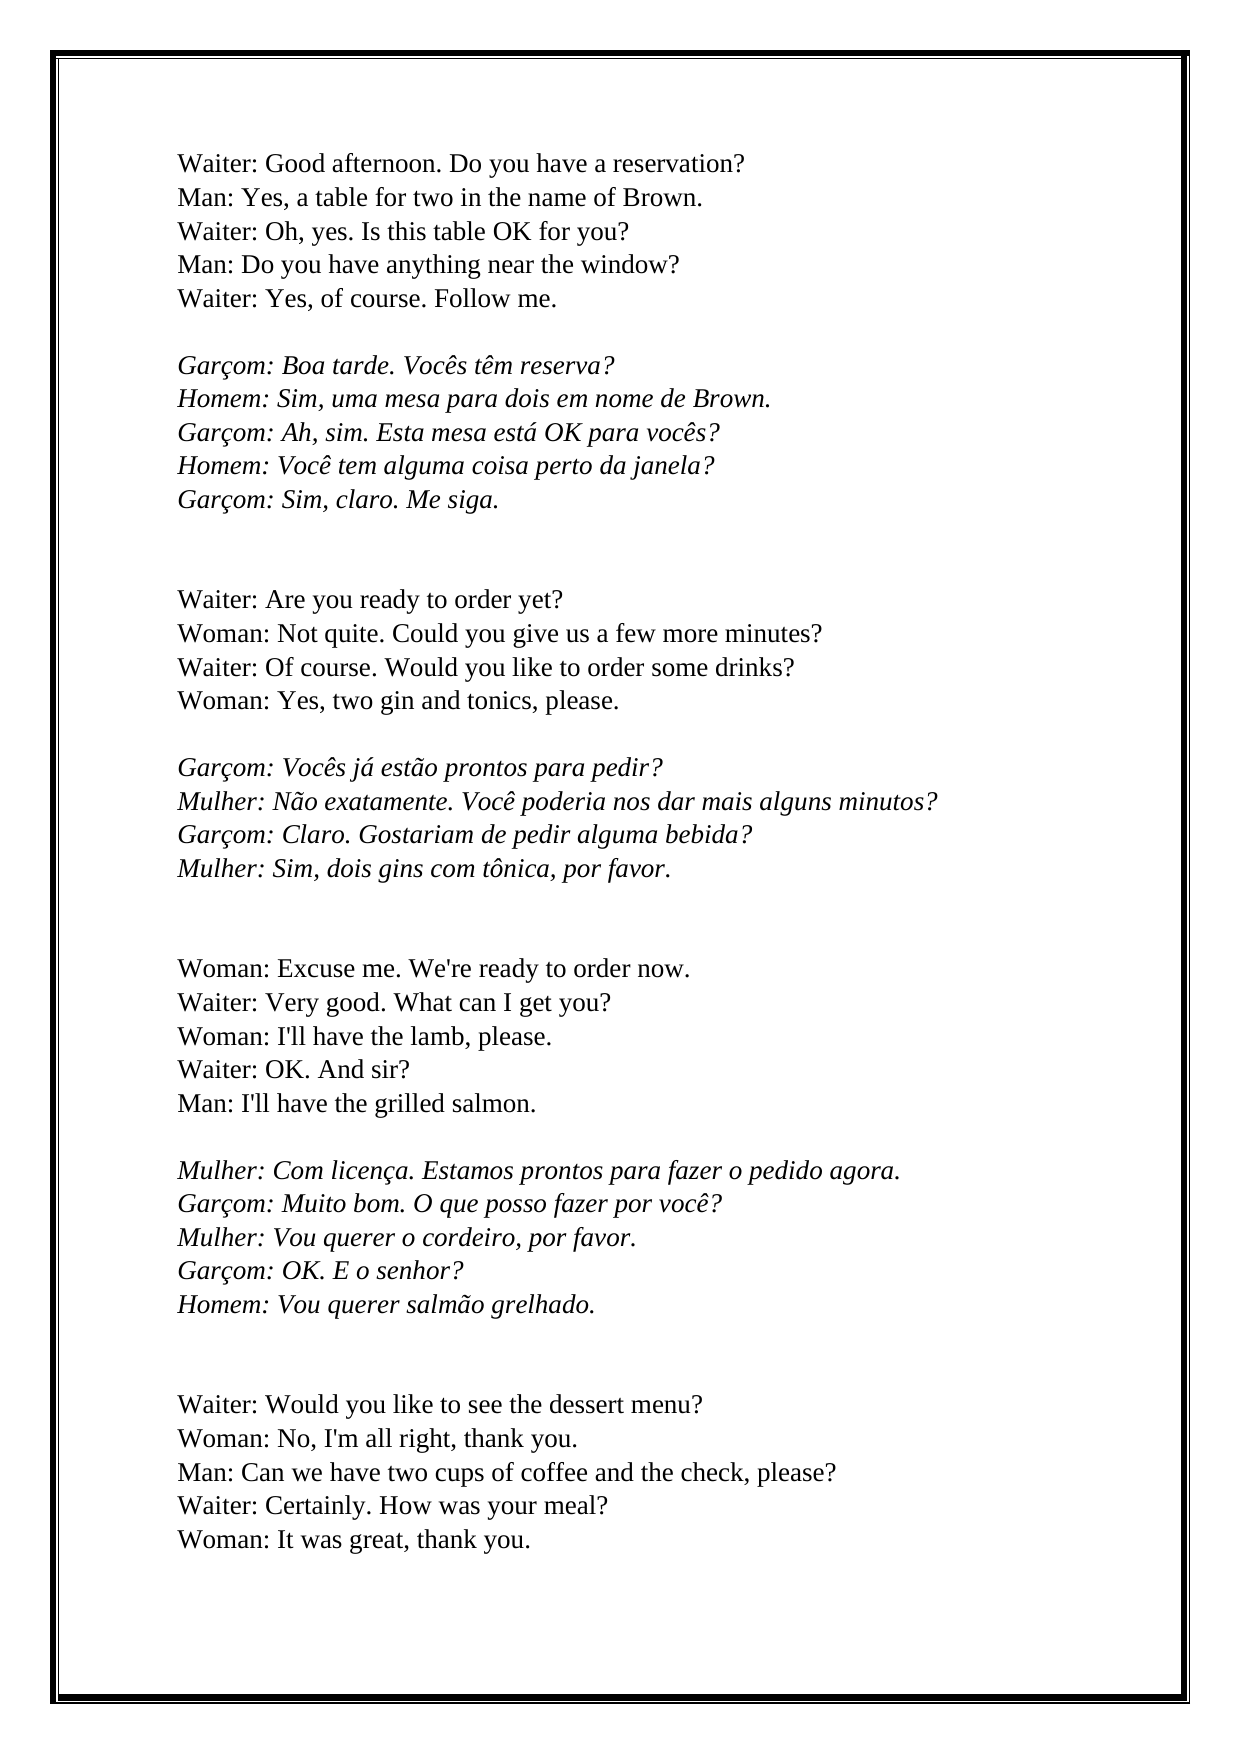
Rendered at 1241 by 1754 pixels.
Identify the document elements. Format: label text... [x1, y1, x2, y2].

text Garçom: Claro. Gostariam de pedir alguma bebida? [177, 818, 1063, 849]
text Mulher: Sim, dois gins com tônica, por favor. [177, 852, 1063, 883]
text Woman: Yes, two gin and tonics, please. [177, 684, 1063, 715]
text Woman: I'll have the lamb, please. [177, 1019, 1063, 1051]
text Homem: Vou querer salmão grelhado. [177, 1288, 1063, 1319]
text Waiter: Oh, yes. Is this table OK for you? [177, 214, 1063, 246]
text Woman: It was great, thank you. [177, 1523, 1063, 1554]
text Waiter: OK. And sir? [177, 1053, 1063, 1084]
text Waiter: Are you ready to order yet? [177, 583, 1063, 615]
text Waiter: Yes, of course. Follow me. [177, 282, 1063, 313]
text Mulher: Vou querer o cordeiro, por favor. [177, 1221, 1063, 1252]
text Garçom: Vocês já estão prontos para pedir? [177, 751, 1063, 782]
text Waiter: Good afternoon. Do you have a reservation? [177, 147, 1063, 179]
text Man: Can we have two cups of coffee and the check, please? [177, 1456, 1063, 1487]
text Woman: No, I'm all right, thank you. [177, 1422, 1063, 1453]
text Garçom: OK. E o senhor? [177, 1254, 1063, 1286]
text Woman: Not quite. Could you give us a few more minutes? [177, 617, 1063, 648]
text Man: Yes, a table for two in the name of Brown. [177, 181, 1063, 212]
text Homem: Você tem alguma coisa perto da janela? [177, 449, 1063, 481]
text Waiter: Very good. What can I get you? [177, 986, 1063, 1017]
text Man: I'll have the grilled salmon. [177, 1087, 1063, 1118]
text Garçom: Boa tarde. Vocês têm reserva? [177, 349, 1063, 380]
text Homem: Sim, uma mesa para dois em nome de Brown. [177, 382, 1063, 413]
text Mulher: Com licença. Estamos prontos para fazer o pedido agora. [177, 1154, 1063, 1185]
text Woman: Excuse me. We're ready to order now. [177, 952, 1063, 984]
text Waiter: Of course. Would you like to order some drinks? [177, 651, 1063, 682]
text Garçom: Ah, sim. Esta mesa está OK para vocês? [177, 416, 1063, 447]
text Mulher: Não exatamente. Você poderia nos dar mais alguns minutos? [177, 785, 1063, 816]
text Waiter: Would you like to see the dessert menu? [177, 1388, 1063, 1420]
text Garçom: Muito bom. O que posso fazer por você? [177, 1187, 1063, 1218]
text Garçom: Sim, claro. Me siga. [177, 483, 1063, 514]
text Man: Do you have anything near the window? [177, 248, 1063, 279]
text Waiter: Certainly. How was your meal? [177, 1489, 1063, 1520]
